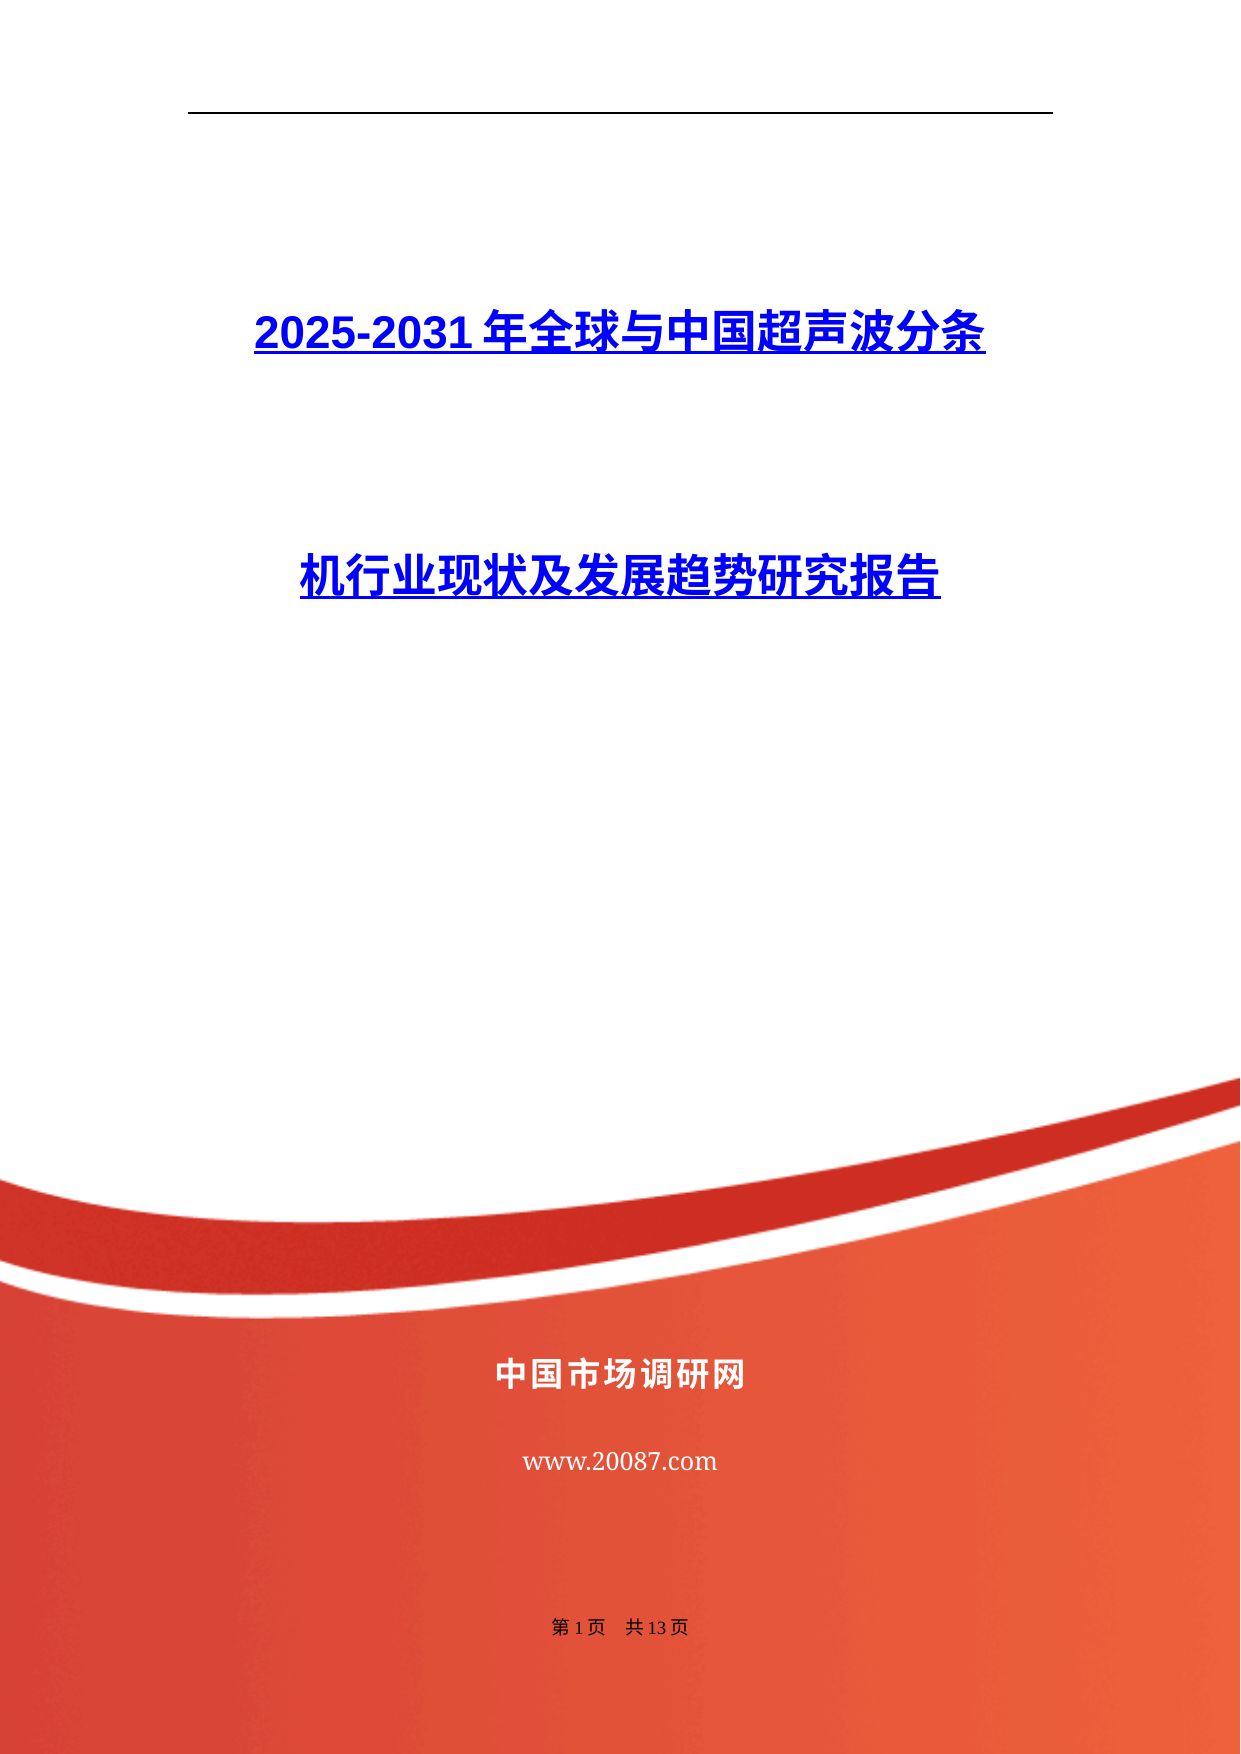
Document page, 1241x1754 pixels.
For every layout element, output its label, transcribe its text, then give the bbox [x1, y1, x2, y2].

subtitle 中国市场调研网 [187, 1339, 1053, 1404]
table_header 2025-2031年全球与中国超声波分条机行业现状及发展趋势研究报告 [188, 207, 1053, 773]
picture [0, 1006, 1241, 1754]
text www.20087.com [187, 1428, 1053, 1493]
